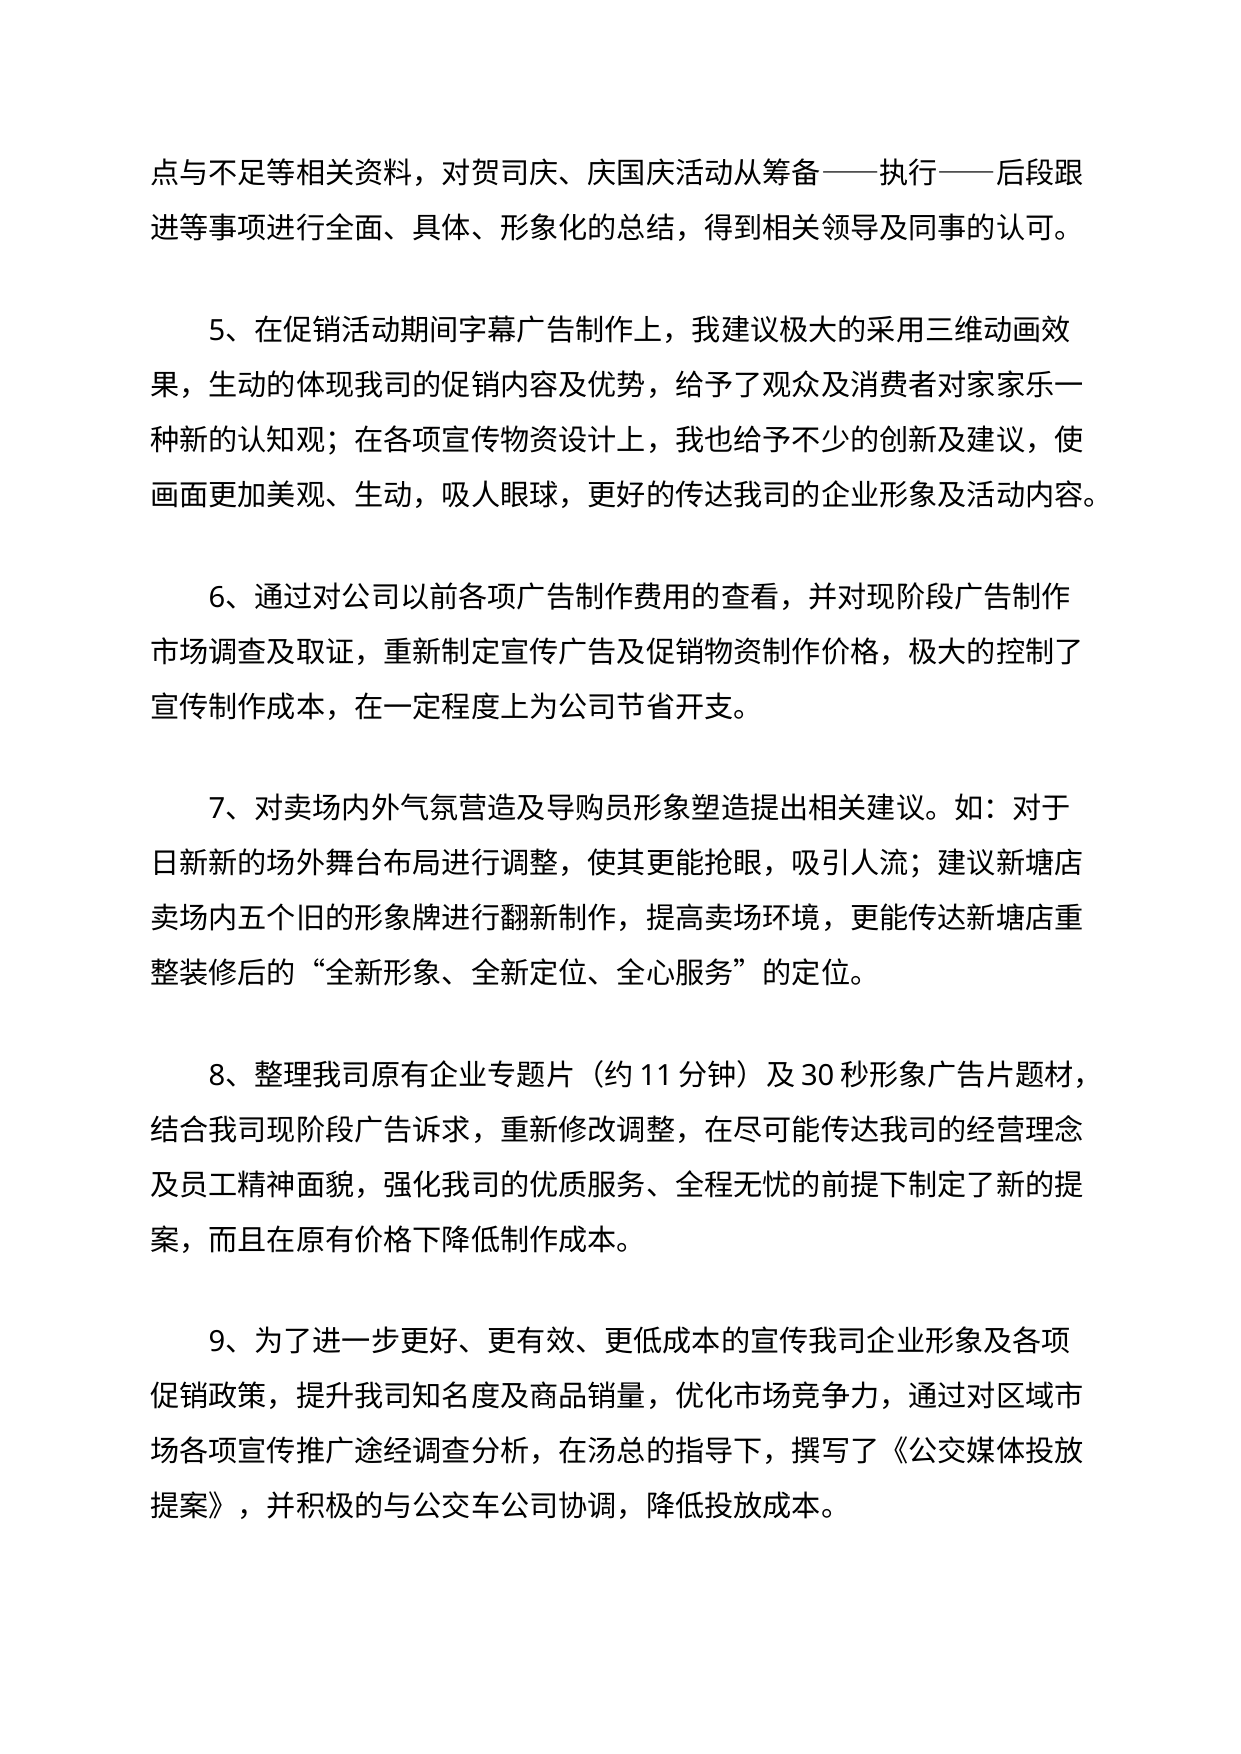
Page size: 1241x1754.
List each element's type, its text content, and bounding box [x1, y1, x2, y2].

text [150, 150, 1090, 247]
text 6、通过对公司以前各项广告制作费用的查看，并对现阶段广告制作市场调查及取证，重新制定宣传广告及促销物资制作价格，极大的控制了宣传制作成本，在一定程度上为公司节省开支。 [150, 573, 1090, 725]
text 9、为了进一步更好、更有效、更低成本的宣传我司企业形象及各项促销政策，提升我司知名度及商品销量，优化市场竞争力，通过对区域市场各项宣传推广途经调查分析，在汤总的指导下，撰写了《公交媒体投放提案》，并积极的与公交车公司协调，降低投放成本。 [150, 1318, 1090, 1525]
text 7、对卖场内外气氛营造及导购员形象塑造提出相关建议。如：对于日新新的场外舞台布局进行调整，使其更能抢眼，吸引人流；建议新塘店卖场内五个旧的形象牌进行翻新制作，提高卖场环境，更能传达新塘店重整装修后的“全新形象、全新定位、全心服务”的定位。 [150, 785, 1090, 992]
text 5、在促销活动期间字幕广告制作上，我建议极大的采用三维动画效果，生动的体现我司的促销内容及优势，给予了观众及消费者对家家乐一种新的认知观；在各项宣传物资设计上，我也给予不少的创新及建议，使画面更加美观、生动，吸人眼球，更好的传达我司的企业形象及活动内容。 [150, 307, 1090, 514]
text 8、整理我司原有企业专题片（约11分钟）及30秒形象广告片题材，结合我司现阶段广告诉求，重新修改调整，在尽可能传达我司的经营理念及员工精神面貌，强化我司的优质服务、全程无忧的前提下制定了新的提案，而且在原有价格下降低制作成本。 [150, 1051, 1090, 1258]
